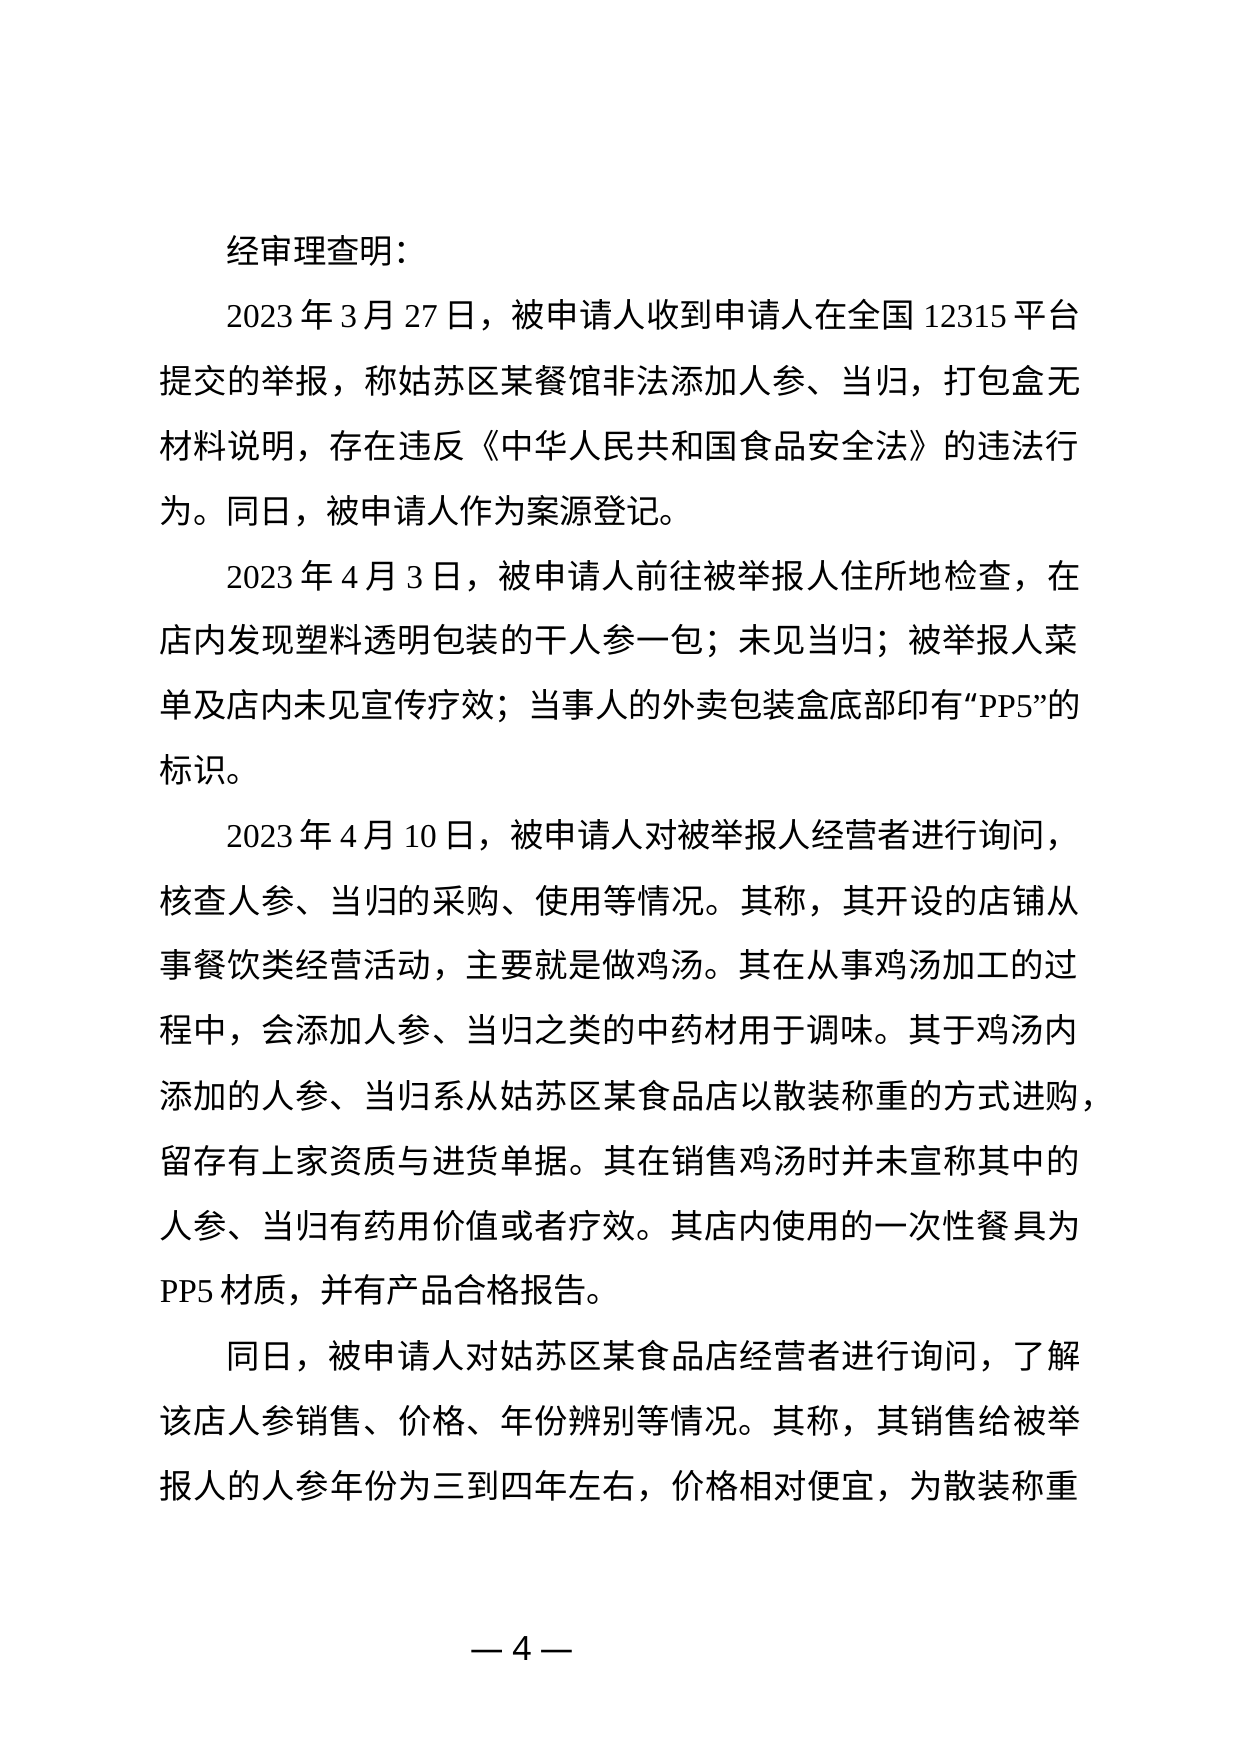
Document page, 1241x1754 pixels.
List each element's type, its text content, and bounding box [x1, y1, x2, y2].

text 经审理查明： [159, 217, 1081, 282]
text 2023年3月27日，被申请人收到申请人在全国12315平台提交的举报，称姑苏区某餐馆非法添加人参、当归，打包盒无材料说明，存在违反《中华人民共和国食品安全法》的违法行为。同日，被申请人作为案源登记。 [159, 282, 1081, 542]
text 2023年4月10日，被申请人对被举报人经营者进行询问，核查人参、当归的采购、使用等情况。其称，其开设的店铺从事餐饮类经营活动，主要就是做鸡汤。其在从事鸡汤加工的过程中，会添加人参、当归之类的中药材用于调味。其于鸡汤内添加的人参、当归系从姑苏区某食品店以散装称重的方式进购，留存有上家资质与进货单据。其在销售鸡汤时并未宣称其中的人参、当归有药用价值或者疗效。其店内使用的一次性餐具为PP5材质，并有产品合格报告。 [159, 802, 1081, 1322]
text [159, 1322, 1081, 1517]
text 2023年4月3日，被申请人前往被举报人住所地检查，在店内发现塑料透明包装的干人参一包；未见当归；被举报人菜单及店内未见宣传疗效；当事人的外卖包装盒底部印有“PP5”的标识。 [159, 542, 1081, 802]
